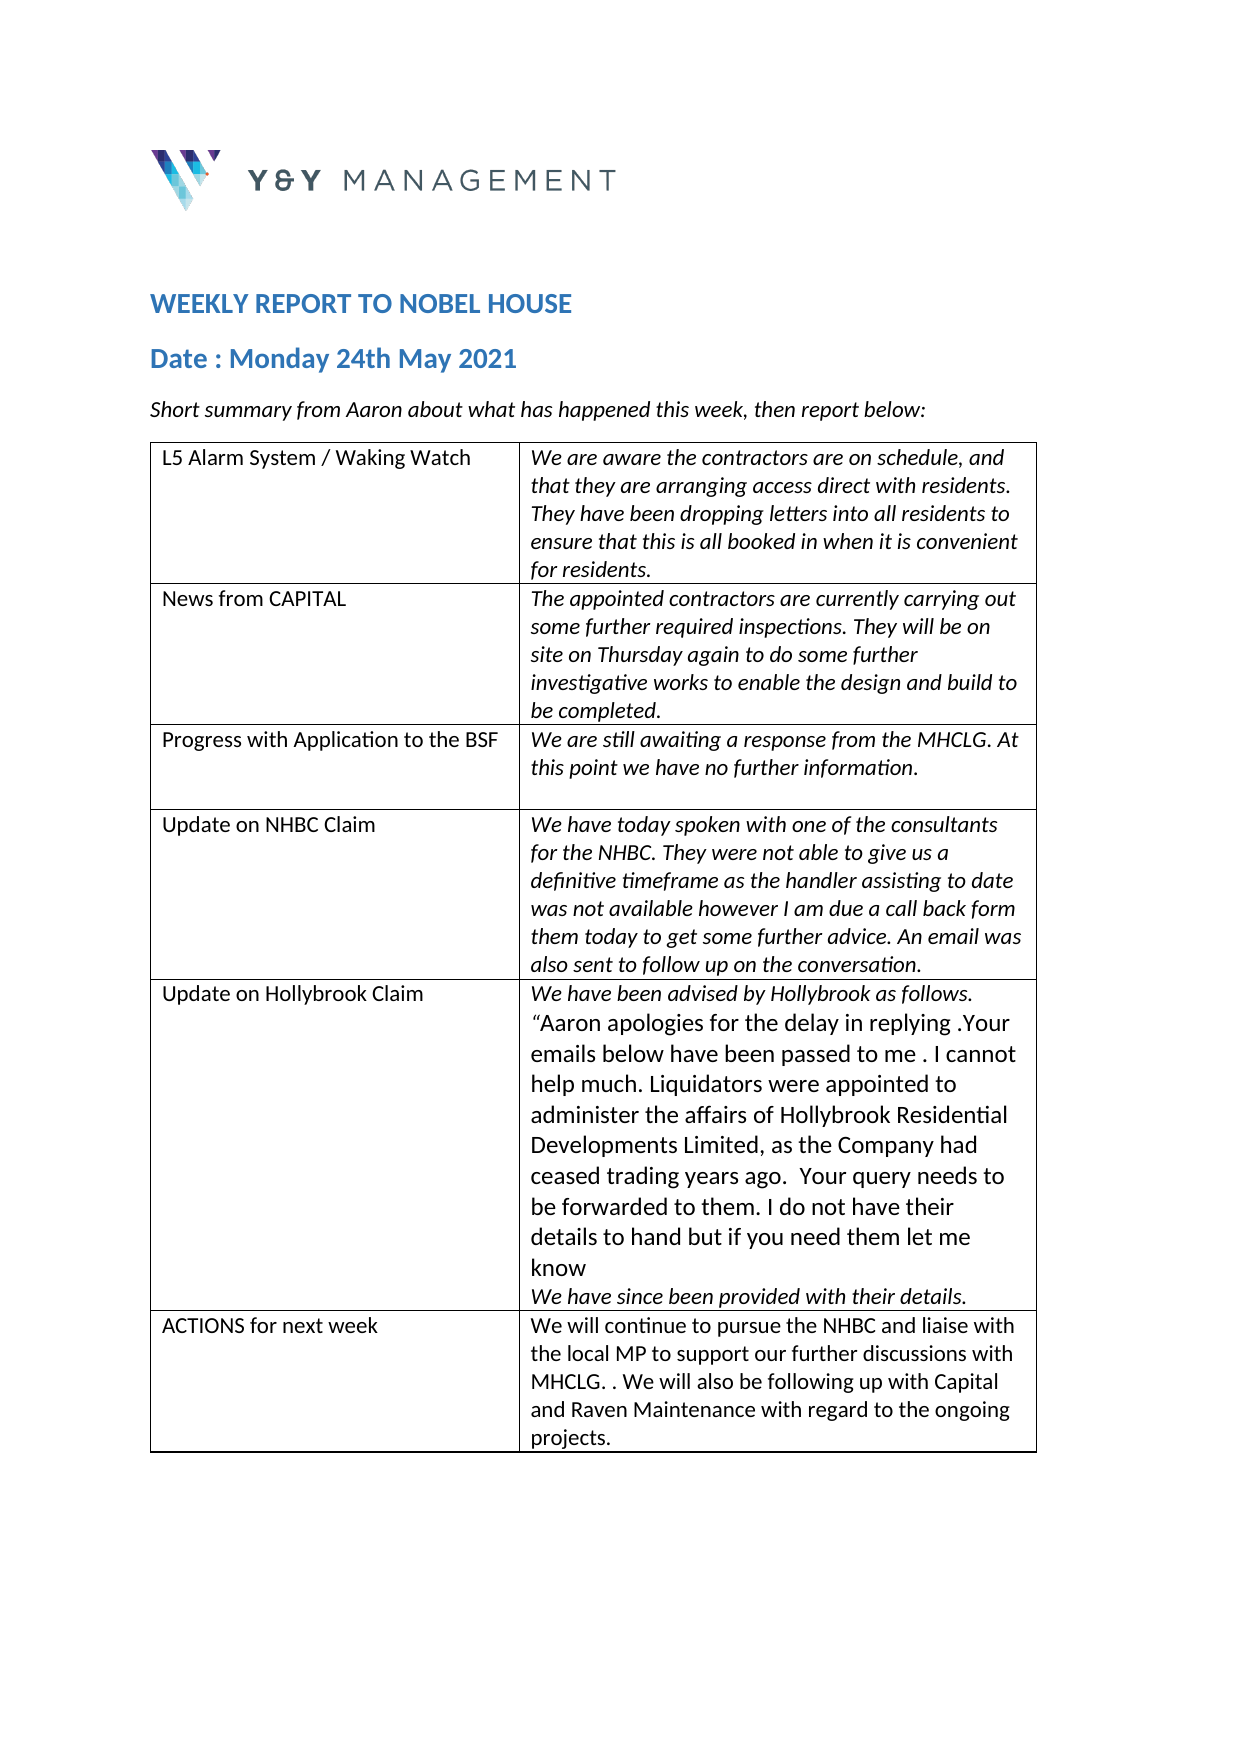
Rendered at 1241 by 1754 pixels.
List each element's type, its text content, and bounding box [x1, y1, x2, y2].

table_cell We are still awaiting a response from the MHCLG. At this point we have no further information. [520, 725, 1036, 809]
table_cell We have today spoken with one of the consultants for the NHBC. They were not able to give us a definitive timeframe as the handler assisting to date was not available however I am due a call back form them today to get some further advice. An email was also sent to follow up on the conversation. [520, 810, 1036, 978]
text Date : Monday 24th May 2021 [150, 340, 1090, 376]
table_cell Update on NHBC Claim [151, 810, 519, 978]
text Short summary from Aaron about what has happened this week, then report below: [150, 395, 1090, 423]
table_cell Update on Hollybrook Claim [151, 980, 519, 1310]
table_cell The appointed contractors are currently carrying out some further required inspections. They will be on site on Thursday again to do some further investigative works to enable the design and build to be completed. [520, 584, 1036, 724]
text WEEKLY REPORT TO NOBEL HOUSE [150, 285, 1090, 321]
table_cell ACTIONS for next week [151, 1311, 519, 1451]
table_header We are aware the contractors are on schedule, and that they are arranging access direct with residents. They have been dropping letters into all residents to ensure that this is all booked in when it is convenient for residents. [520, 443, 1036, 583]
table_cell We have been advised by Hollybrook as follows. “Aaron apologies for the delay in replying .Your emails below have been passed to me . I cannot help much. Liquidators were appointed to administer the affairs of Hollybrook Residential Developments Limited, as the Company had ceased trading years ago. Your query needs to be forwarded to them. I do not have their details to hand but if you need them let me know We have since been provided with their details. [520, 980, 1036, 1310]
picture [150, 150, 616, 211]
table_cell We will continue to pursue the NHBC and liaise with the local MP to support our further discussions with MHCLG. . We will also be following up with Capital and Raven Maintenance with regard to the ongoing projects. [520, 1311, 1036, 1451]
table_cell Progress with Application to the BSF [151, 725, 519, 809]
table_header L5 Alarm System / Waking Watch [151, 443, 519, 583]
table_cell News from CAPITAL [151, 584, 519, 724]
